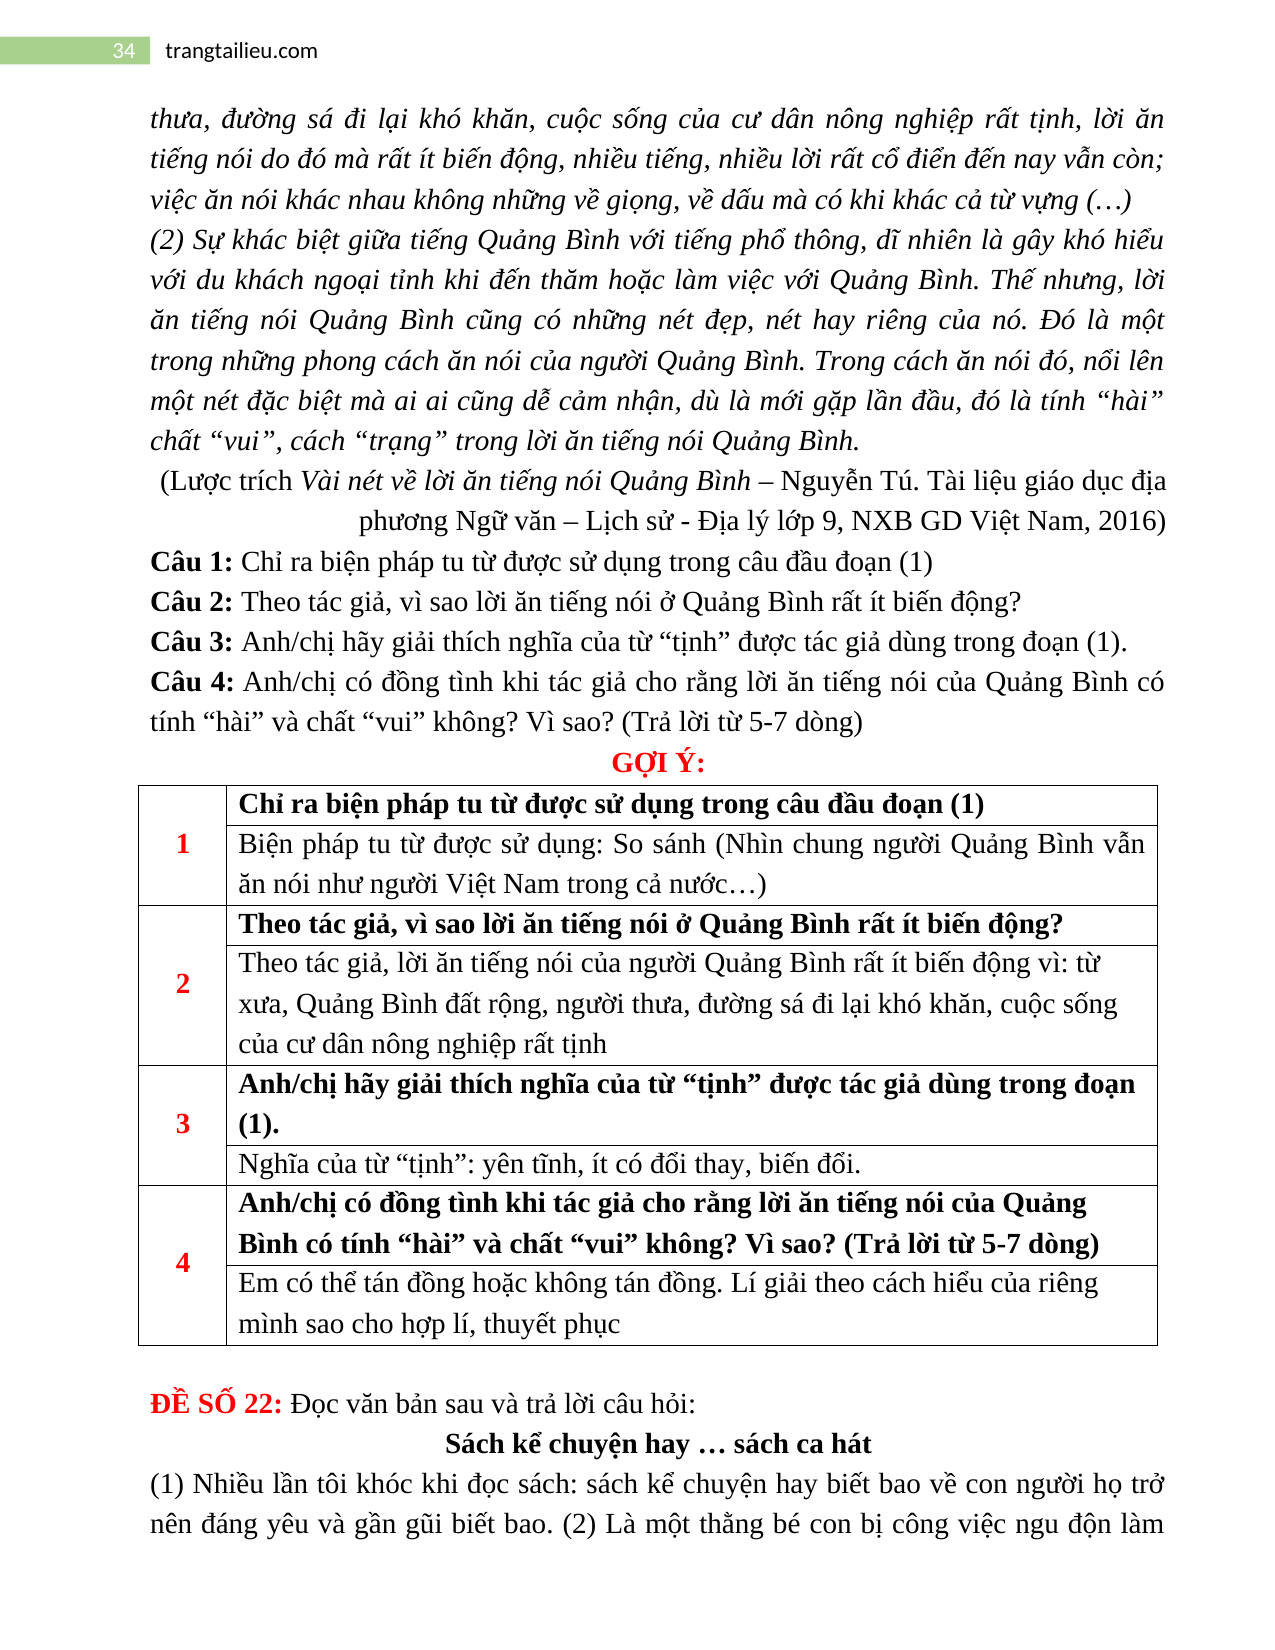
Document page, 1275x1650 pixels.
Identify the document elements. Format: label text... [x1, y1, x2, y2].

text ĐỀ SỐ 22: Đọc văn bản sau và trả lời câu hỏi: [150, 1386, 1167, 1419]
table_cell Em có thể tán đồng hoặc không tán đồng. Lí giải theo cách hiểu của riêng mình sao cho hợp lí, thuyết phục [227, 1266, 1157, 1344]
text Sách kể chuyện hay … sách ca hát [150, 1426, 1167, 1459]
text Câu 2: Theo tác giả, vì sao lời ăn tiếng nói ở Quảng Bình rất ít biến động? [150, 584, 1167, 617]
text Câu 3: Anh/chị hãy giải thích nghĩa của từ “tịnh” được tác giả dùng trong đoạn (1). [150, 624, 1167, 658]
text (2) Sự khác biệt giữa tiếng Quảng Bình với tiếng phổ thông, dĩ nhiên là gây khó hiểu với du khách ngoại tỉnh khi đến thăm hoặc làm việc với Quảng Bình. Thế nhưng, lời ăn tiếng nói Quảng Bình cũng có những nét đẹp, nét hay riêng của nó. Đó là một trong những phong cách ăn nói của người Quảng Bình. Trong cách ăn nói đó, nổi lên một nét đặc biệt mà ai ai cũng dễ cảm nhận, dù là mới gặp lần đầu, đó là tính “hài” chất “vui”, cách “trạng” trong lời ăn tiếng nói Quảng Bình. [150, 222, 1167, 457]
table_cell 4 [139, 1186, 226, 1344]
table_cell 2 [139, 906, 226, 1065]
table_cell Biện pháp tu từ được sử dụng: So sánh (Nhìn chung người Quảng Bình vẫn ăn nói như người Việt Nam trong cả nước…) [227, 826, 1157, 905]
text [150, 101, 1167, 215]
table_cell Theo tác giả, vì sao lời ăn tiếng nói ở Quảng Bình rất ít biến động? [227, 906, 1157, 944]
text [150, 1466, 1167, 1540]
table_cell Anh/chị có đồng tình khi tác giả cho rằng lời ăn tiếng nói của Quảng Bình có tính “hài” và chất “vui” không? Vì sao? (Trả lời từ 5-7 dòng) [227, 1186, 1157, 1264]
text GỢI Ý: [150, 745, 1167, 778]
table_cell Nghĩa của từ “tịnh”: yên tĩnh, ít có đổi thay, biến đổi. [227, 1146, 1157, 1184]
table_cell Anh/chị hãy giải thích nghĩa của từ “tịnh” được tác giả dùng trong đoạn (1). [227, 1066, 1157, 1145]
table_header 1 [139, 786, 226, 905]
text Câu 4: Anh/chị có đồng tình khi tác giả cho rằng lời ăn tiếng nói của Quảng Bình có tính “hài” và chất “vui” không? Vì sao? (Trả lời từ 5-7 dòng) [150, 664, 1167, 738]
table_cell Theo tác giả, lời ăn tiếng nói của người Quảng Bình rất ít biến động vì: từ xưa, Quảng Bình đất rộng, người thưa, đường sá đi lại khó khăn, cuộc sống của cư dân nông nghiệp rất tịnh [227, 946, 1157, 1065]
table_cell 3 [139, 1066, 226, 1184]
text Câu 1: Chỉ ra biện pháp tu từ được sử dụng trong câu đầu đoạn (1) [150, 544, 1167, 577]
table_header Chỉ ra biện pháp tu từ được sử dụng trong câu đầu đoạn (1) [227, 786, 1157, 825]
text (Lược trích Vài nét về lời ăn tiếng nói Quảng Bình – Nguyễn Tú. Tài liệu giáo dục địa phương Ngữ văn – Lịch sử - Địa lý lớp 9, NXB GD Việt Nam, 2016) [150, 463, 1167, 537]
